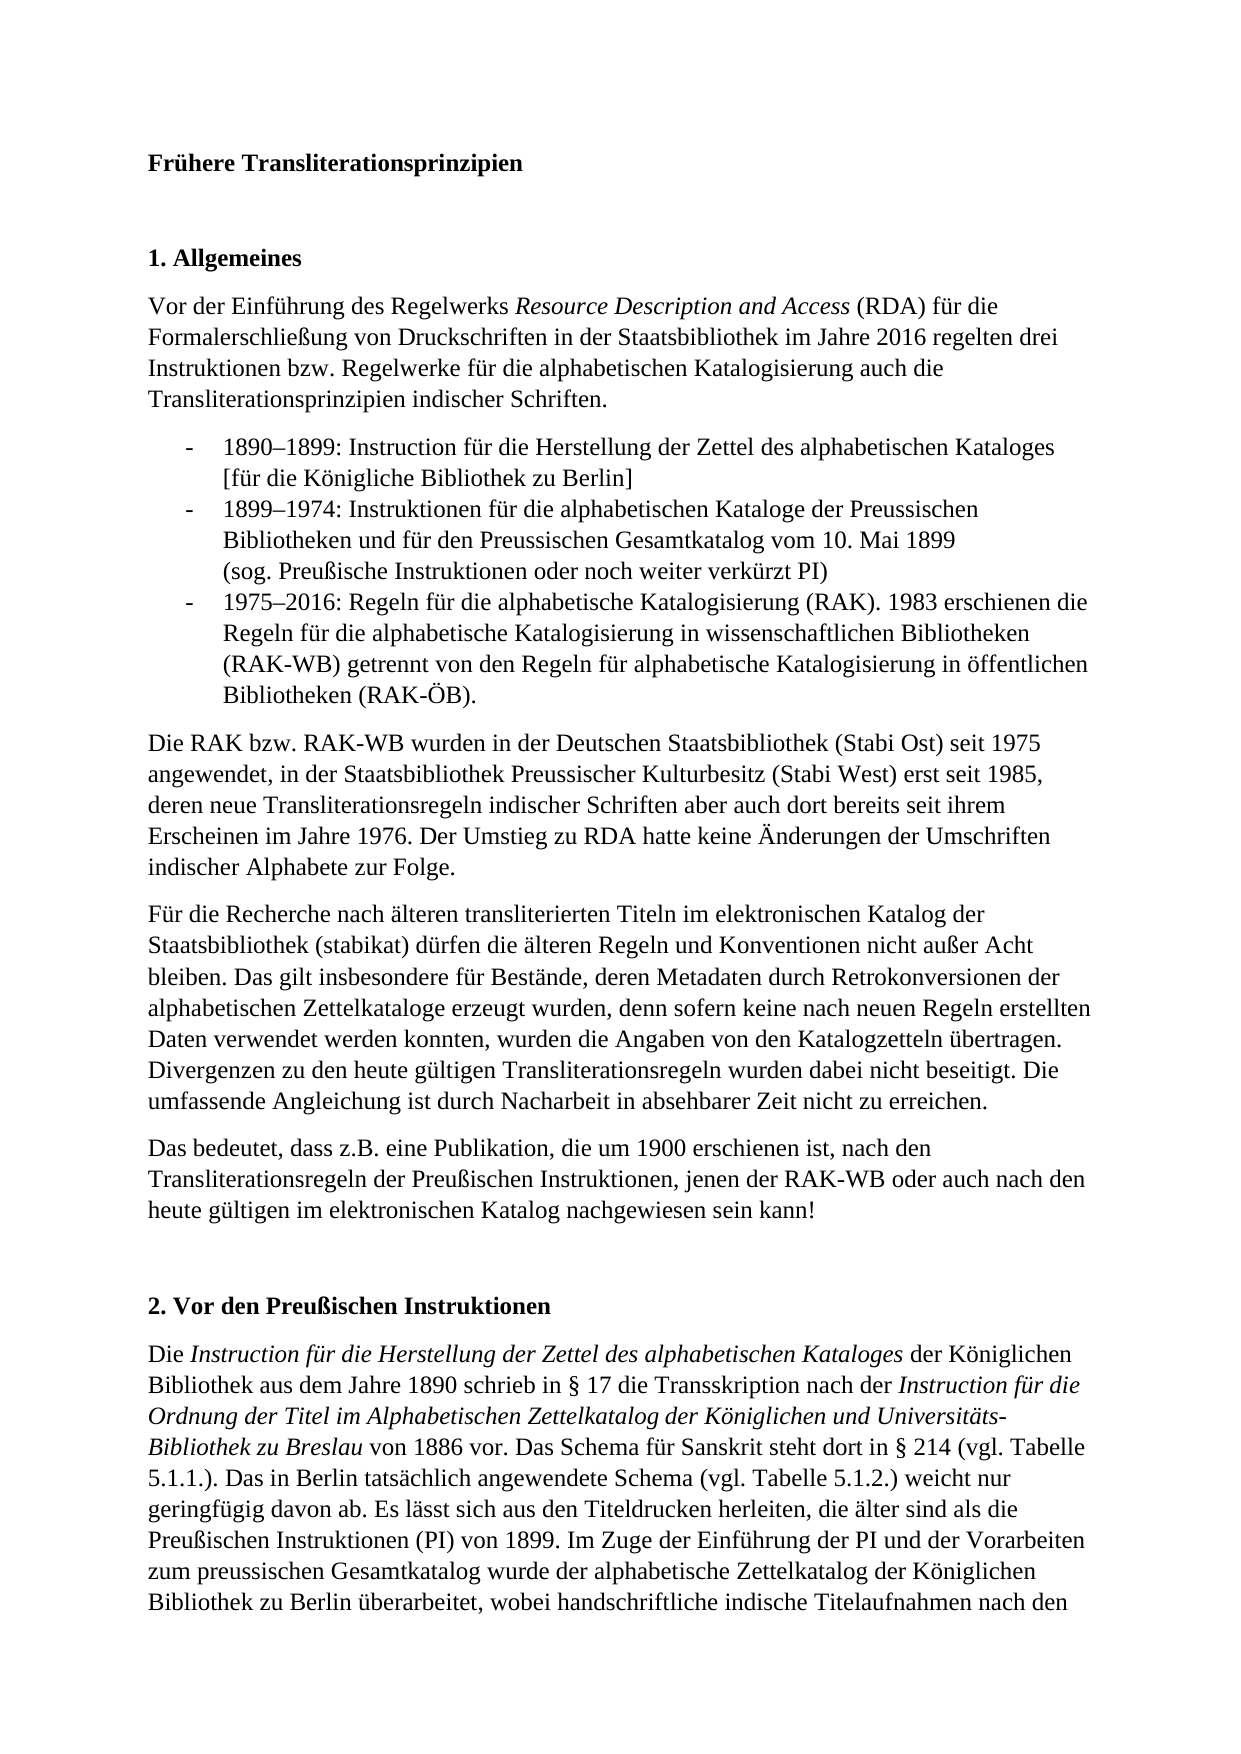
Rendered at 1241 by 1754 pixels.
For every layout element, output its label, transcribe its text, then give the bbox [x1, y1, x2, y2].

list 1899–1974: Instruktionen für die alphabetischen Kataloge der Preussischen Bibliotheken und für den Preussischen Gesamtkatalog vom 10. Mai 1899 (sog. Preußische Instruktionen oder noch weiter verkürzt PI) [185, 494, 1093, 584]
text Die RAK bzw. RAK-WB wurden in der Deutschen Staatsbibliothek (Stabi Ost) seit 1975 angewendet, in der Staatsbibliothek Preussischer Kulturbesitz (Stabi West) erst seit 1985, deren neue Transliterationsregeln indischer Schriften aber auch dort bereits seit ihrem Erscheinen im Jahre 1976. Der Umstieg zu RDA hatte keine Änderungen der Umschriften indischer Alphabete zur Folge. [148, 728, 1093, 881]
text Frühere Transliterationsprinzipien [148, 148, 1093, 176]
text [148, 1339, 1093, 1616]
text Für die Recherche nach älteren transliterierten Titeln im elektronischen Katalog der Staatsbibliothek (stabikat) dürfen die älteren Regeln und Konventionen nicht außer Acht bleiben. Das gilt insbesondere für Bestände, deren Metadaten durch Retrokonversionen der alphabetischen Zettelkataloge erzeugt wurden, denn sofern keine nach neuen Regeln erstellten Daten verwendet werden konnten, wurden die Angaben von den Katalogzetteln übertragen. Divergenzen zu den heute gültigen Transliterationsregeln wurden dabei nicht beseitigt. Die umfassende Angleichung ist durch Nacharbeit in absehbarer Zeit nicht zu erreichen. [148, 899, 1093, 1114]
text Vor der Einführung des Regelwerks Resource Description and Access (RDA) für die Formalerschließung von Druckschriften in der Staatsbibliothek im Jahre 2016 regelten drei Instruktionen bzw. Regelwerke für die alphabetischen Katalogisierung auch die Transliterationsprinzipien indischer Schriften. [148, 291, 1093, 413]
list 1890–1899: Instruction für die Herstellung der Zettel des alphabetischen Kataloges [für die Königliche Bibliothek zu Berlin] [185, 432, 1093, 491]
list 1975–2016: Regeln für die alphabetische Katalogisierung (RAK). 1983 erschienen die Regeln für die alphabetische Katalogisierung in wissenschaftlichen Bibliotheken (RAK-WB) getrennt von den Regeln für alphabetische Katalogisierung in öffentlichen Bibliotheken (RAK-ÖB). [185, 587, 1093, 709]
text Das bedeutet, dass z.B. eine Publikation, die um 1900 erschienen ist, nach den Transliterationsregeln der Preußischen Instruktionen, jenen der RAK-WB oder auch nach den heute gültigen im elektronischen Katalog nachgewiesen sein kann! [148, 1133, 1093, 1224]
text 2. Vor den Preußischen Instruktionen [148, 1291, 1093, 1320]
text 1. Allgemeines [148, 243, 1093, 272]
